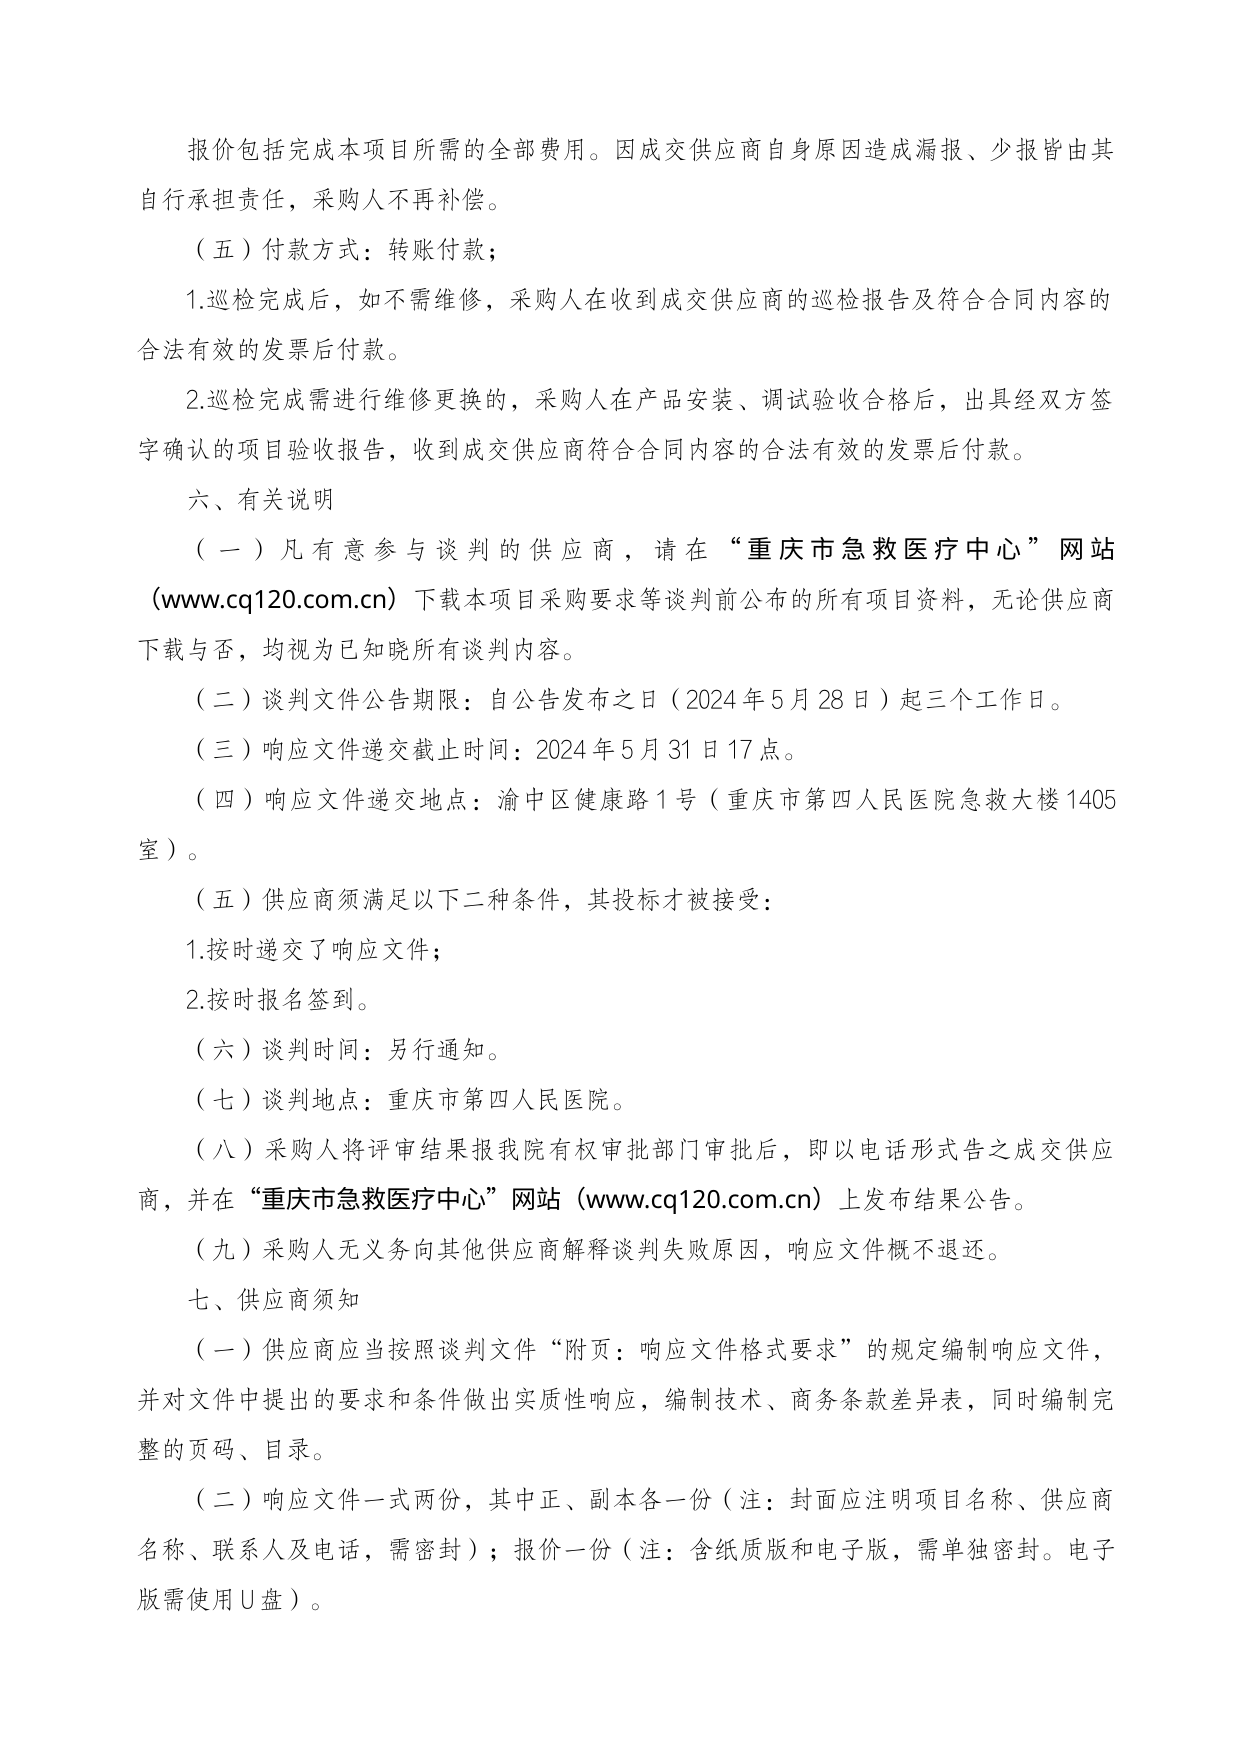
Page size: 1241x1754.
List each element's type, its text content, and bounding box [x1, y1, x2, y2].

text （一）凡有意参与谈判的供应商，请在“重庆市急救医疗中心”网站（www.cq120.com.cn）下载本项目采购要求等谈判前公布的所有项目资料，无论供应商下载与否，均视为已知晓所有谈判内容。 [136, 518, 1116, 668]
text （九）采购人无义务向其他供应商解释谈判失败原因，响应文件概不退还。 [136, 1218, 1116, 1268]
text （六）谈判时间：另行通知。 [136, 1018, 1116, 1068]
list 2.巡检完成需进行维修更换的，采购人在产品安装、调试验收合格后，出具经双方签字确认的项目验收报告，收到成交供应商符合合同内容的合法有效的发票后付款。 [136, 368, 1116, 468]
text （二）谈判文件公告期限：自公告发布之日（2024年5月28日）起三个工作日。 [136, 668, 1116, 718]
text 1.按时递交了响应文件； [136, 918, 1116, 968]
text （一）供应商应当按照谈判文件“附页：响应文件格式要求”的规定编制响应文件，并对文件中提出的要求和条件做出实质性响应，编制技术、商务条款差异表，同时编制完整的页码、目录。 [136, 1318, 1116, 1468]
text （八）采购人将评审结果报我院有权审批部门审批后，即以电话形式告之成交供应商，并在“重庆市急救医疗中心”网站（www.cq120.com.cn）上发布结果公告。 [136, 1118, 1116, 1218]
text 七、供应商须知 [136, 1268, 1116, 1318]
text （三）响应文件递交截止时间：2024年5月31日17点。 [136, 718, 1116, 768]
list 1.巡检完成后，如不需维修，采购人在收到成交供应商的巡检报告及符合合同内容的合法有效的发票后付款。 [136, 268, 1116, 368]
list 付款方式：转账付款； [136, 218, 1116, 268]
text （五）供应商须满足以下二种条件，其投标才被接受： [136, 868, 1116, 918]
text 报价包括完成本项目所需的全部费用。因成交供应商自身原因造成漏报、少报皆由其自行承担责任，采购人不再补偿。 [136, 118, 1116, 218]
text （七）谈判地点：重庆市第四人民医院。 [136, 1068, 1116, 1118]
text 2.按时报名签到。 [136, 968, 1116, 1018]
text （二）响应文件一式两份，其中正、副本各一份（注：封面应注明项目名称、供应商名称、联系人及电话，需密封）；报价一份（注：含纸质版和电子版，需单独密封。电子版需使用U盘）。 [136, 1468, 1116, 1618]
text 六、有关说明 [136, 468, 1116, 518]
text （四）响应文件递交地点：渝中区健康路1号（重庆市第四人民医院急救大楼1405室）。 [136, 768, 1116, 868]
